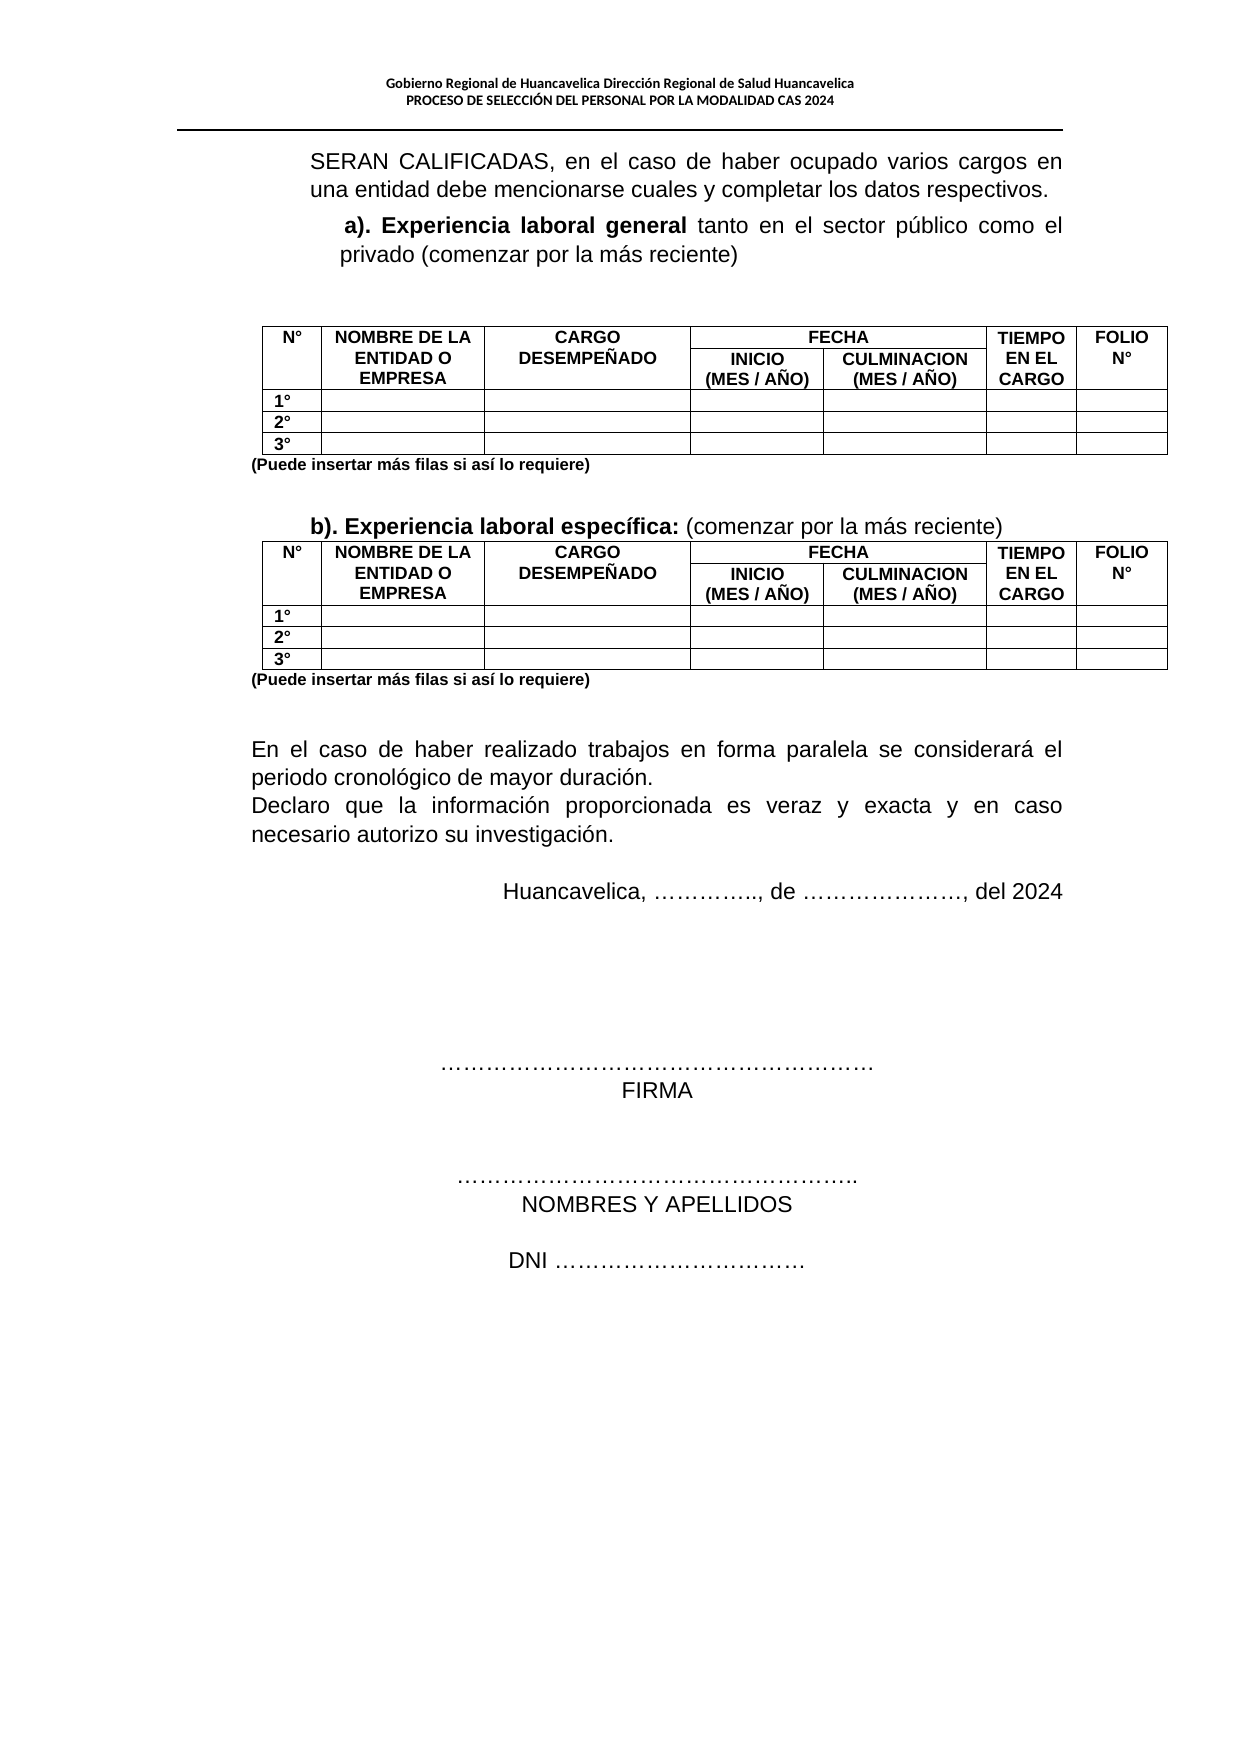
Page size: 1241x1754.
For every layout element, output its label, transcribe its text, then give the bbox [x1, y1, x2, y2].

table_cell INICIO (MES / AÑO) [691, 349, 823, 389]
table_header TIEMPO EN EL CARGO [987, 327, 1076, 389]
table_cell [691, 606, 823, 626]
table_cell 3° [263, 433, 321, 454]
table_cell 2° [263, 627, 321, 647]
table_cell [1077, 390, 1167, 411]
text Huancavelica, ………….., de …………………, del 2024 [251, 878, 1063, 904]
table_cell 1° [263, 390, 321, 411]
text FIRMA [251, 1077, 1063, 1103]
table_header TIEMPO EN EL CARGO [987, 542, 1076, 604]
table_cell INICIO (MES / AÑO) [691, 564, 823, 604]
table_cell [322, 627, 484, 647]
text NOMBRES Y APELLIDOS [251, 1191, 1063, 1217]
text En el caso de haber realizado trabajos en forma paralela se considerará el periodo cronológico de mayor duración. [251, 736, 1063, 790]
table_cell [824, 433, 986, 454]
table_header NOMBRE DE LA ENTIDAD O EMPRESA [322, 542, 484, 604]
table_cell 3° [263, 649, 321, 669]
table_cell [824, 412, 986, 432]
table_cell CULMINACION (MES / AÑO) [824, 349, 986, 389]
table_cell [824, 649, 986, 669]
table_cell [1077, 433, 1167, 454]
table_cell [691, 649, 823, 669]
list (Puede insertar más filas si así lo requiere) [251, 455, 1063, 474]
table_cell [1077, 649, 1167, 669]
text b). Experiencia laboral específica: (comenzar por la más reciente) [251, 513, 1063, 539]
text …………………………………………….. [251, 1162, 1063, 1188]
text Declaro que la información proporcionada es veraz y exacta y en caso necesario autorizo su investigación. [251, 792, 1063, 847]
table_header FECHA [691, 542, 986, 563]
table_cell [322, 390, 484, 411]
text a). Experiencia laboral general tanto en el sector público como el privado (comenzar por la más reciente) [251, 212, 1063, 267]
table_cell [691, 627, 823, 647]
table_header FECHA [691, 327, 986, 347]
table_cell [987, 390, 1076, 411]
table_cell [322, 649, 484, 669]
table_cell [1077, 412, 1167, 432]
table_cell [987, 412, 1076, 432]
list (Puede insertar más filas si así lo requiere) [251, 670, 1063, 689]
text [310, 148, 1063, 202]
table_cell 1° [263, 606, 321, 626]
table_cell [691, 433, 823, 454]
table_cell [485, 627, 690, 647]
table_cell [485, 606, 690, 626]
table_cell CULMINACION (MES / AÑO) [824, 564, 986, 604]
table_cell [322, 606, 484, 626]
table_header CARGO DESEMPEÑADO [485, 542, 690, 604]
table_cell [485, 412, 690, 432]
table_header CARGO DESEMPEÑADO [485, 327, 690, 389]
table_header N° [263, 327, 321, 389]
table_cell [824, 627, 986, 647]
table_cell [987, 627, 1076, 647]
table_cell [691, 390, 823, 411]
table_cell [987, 433, 1076, 454]
table_cell [485, 649, 690, 669]
table_header FOLIO N° [1077, 327, 1167, 389]
table_cell [824, 606, 986, 626]
table_cell [987, 606, 1076, 626]
table_header N° [263, 542, 321, 604]
table_cell [485, 433, 690, 454]
table_header NOMBRE DE LA ENTIDAD O EMPRESA [322, 327, 484, 389]
text DNI …………………………… [251, 1247, 1063, 1274]
table_cell [691, 412, 823, 432]
table_cell [485, 390, 690, 411]
table_cell [824, 390, 986, 411]
table_header FOLIO N° [1077, 542, 1167, 604]
table_cell [322, 433, 484, 454]
table_cell [987, 649, 1076, 669]
table_cell [322, 412, 484, 432]
table_cell [1077, 606, 1167, 626]
table_cell 2° [263, 412, 321, 432]
table_cell [1077, 627, 1167, 647]
text ………………………………………………… [251, 1048, 1063, 1075]
